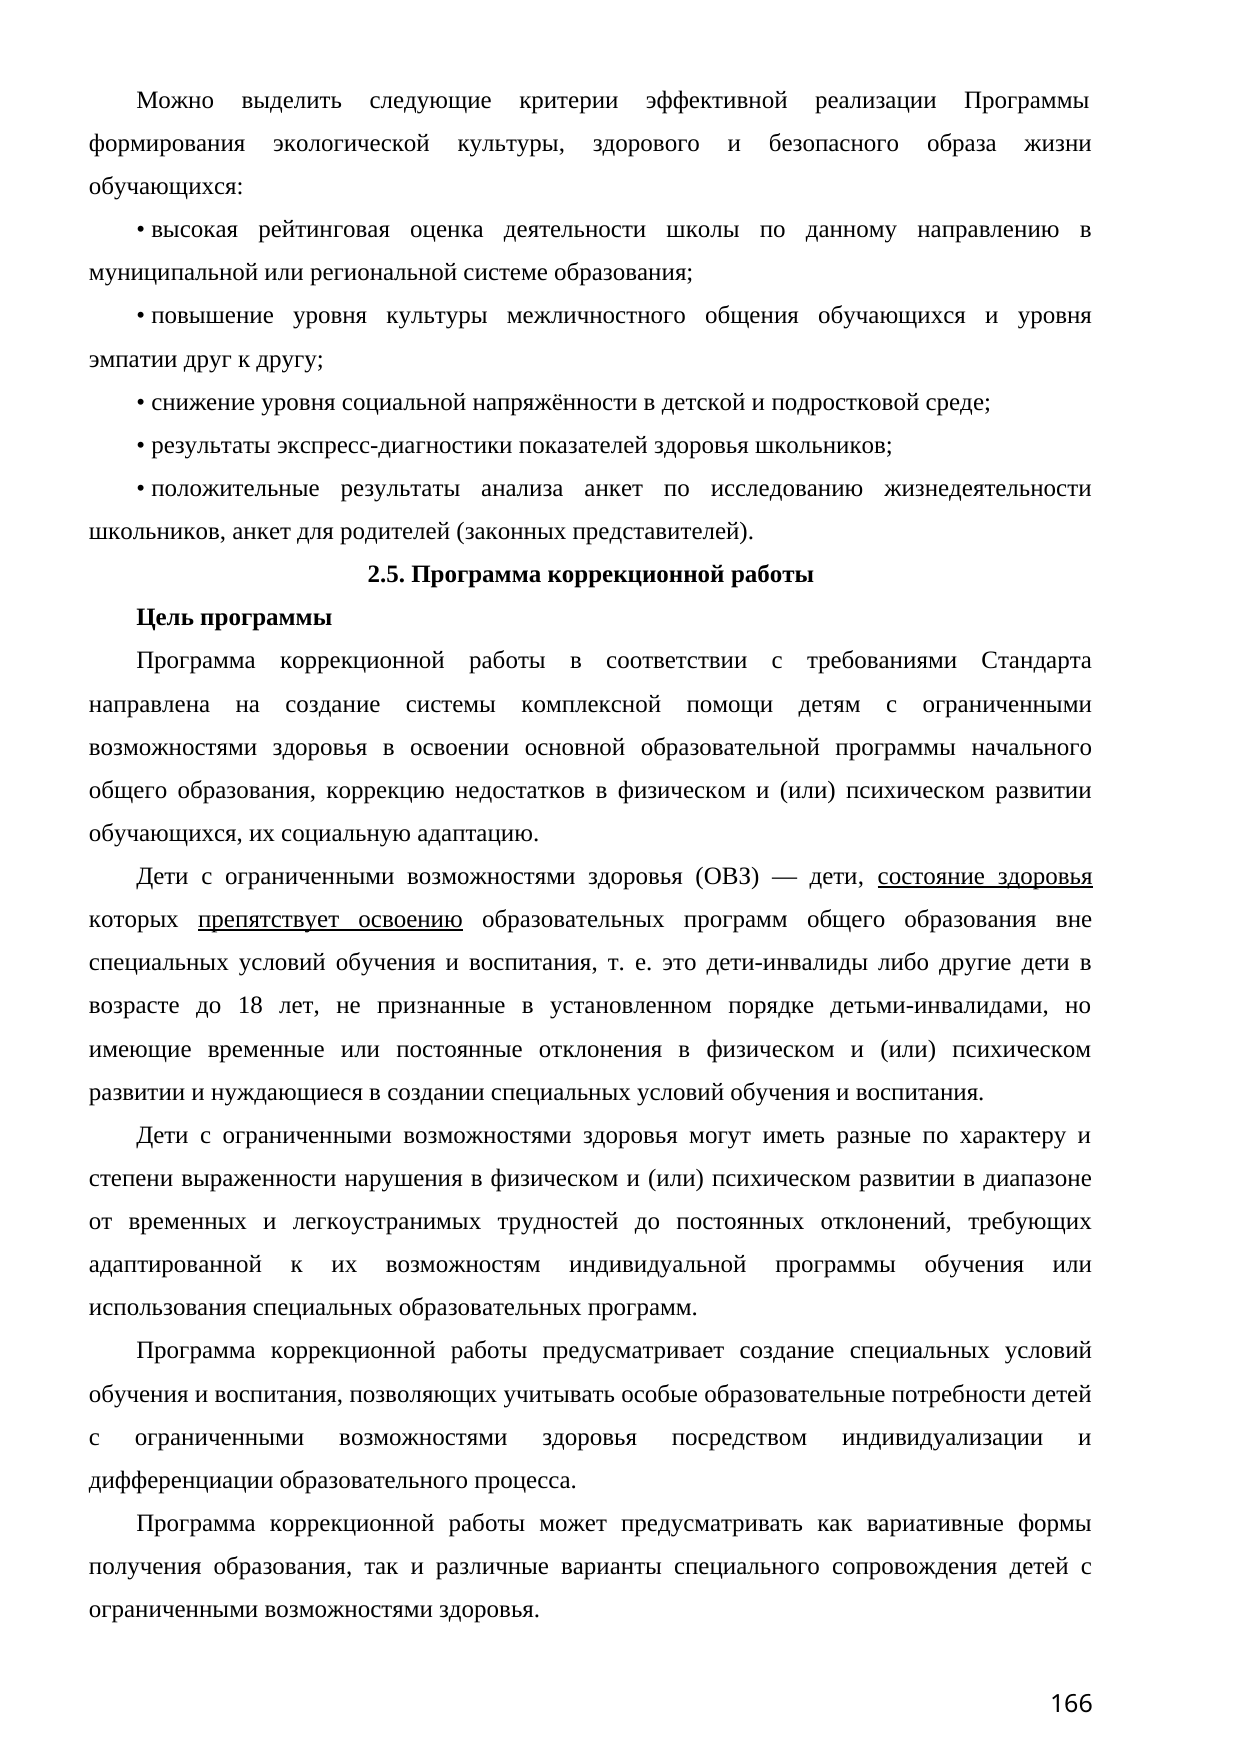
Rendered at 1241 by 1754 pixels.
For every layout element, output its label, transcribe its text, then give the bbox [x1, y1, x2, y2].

text 2.5. Программа коррекционной работы [89, 559, 1092, 588]
text • положительные результаты анализа анкет по исследованию жизнедеятельности школьников, анкет для родителей (законных представителей). [89, 473, 1092, 545]
text Программа коррекционной работы может предусматривать как вариативные формы получения образования, так и различные варианты специального сопровождения детей с ограниченными возможностями здоровья. [89, 1508, 1092, 1623]
text Программа коррекционной работы предусматривает создание специальных условий обучения и воспитания, позволяющих учитывать особые образовательные потребности детей с ограниченными возможностями здоровья посредством индивидуализации и дифференциации образовательного процесса. [89, 1336, 1092, 1494]
text Цель программы [89, 602, 1092, 631]
text • высокая рейтинговая оценка деятельности школы по данному направлению в муниципальной или региональной системе образования; [89, 214, 1092, 286]
text Дети с ограниченными возможностями здоровья (ОВЗ) — дети, состояние здоровья которых препятствует освоению образовательных программ общего образования вне специальных условий обучения и воспитания, т. е. это дети-инвалиды либо другие дети в возрасте до 18 лет, не признанные в установленном порядке детьми-инвалидами, но имеющие временные или постоянные отклонения в физическом и (или) психическом развитии и нуждающиеся в создании специальных условий обучения и воспитания. [89, 861, 1092, 1106]
text • результаты экспресс-диагностики показателей здоровья школьников; [89, 430, 1092, 459]
text Можно выделить следующие критерии эффективной реализации Программы формирования экологической культуры, здорового и безопасного образа жизни обучающихся: [89, 85, 1092, 200]
text Дети с ограниченными возможностями здоровья могут иметь разные по характеру и степени выраженности нарушения в физическом и (или) психическом развитии в диапазоне от временных и легкоустранимых трудностей до постоянных отклонений, требующих адаптированной к их возможностям индивидуальной программы обучения или использования специальных образовательных программ. [89, 1120, 1092, 1321]
text Программа коррекционной работы в соответствии с требованиями Стандарта направлена на создание системы комплексной помощи детям с ограниченными возможностями здоровья в освоении основной образовательной программы начального общего образования, коррекцию недостатков в физическом и (или) психическом развитии обучающихся, их социальную адаптацию. [89, 646, 1092, 847]
text • повышение уровня культуры межличностного общения обучающихся и уровня эмпатии друг к другу; [89, 301, 1092, 372]
text • снижение уровня социальной напряжённости в детской и подростковой среде; [89, 387, 1092, 416]
